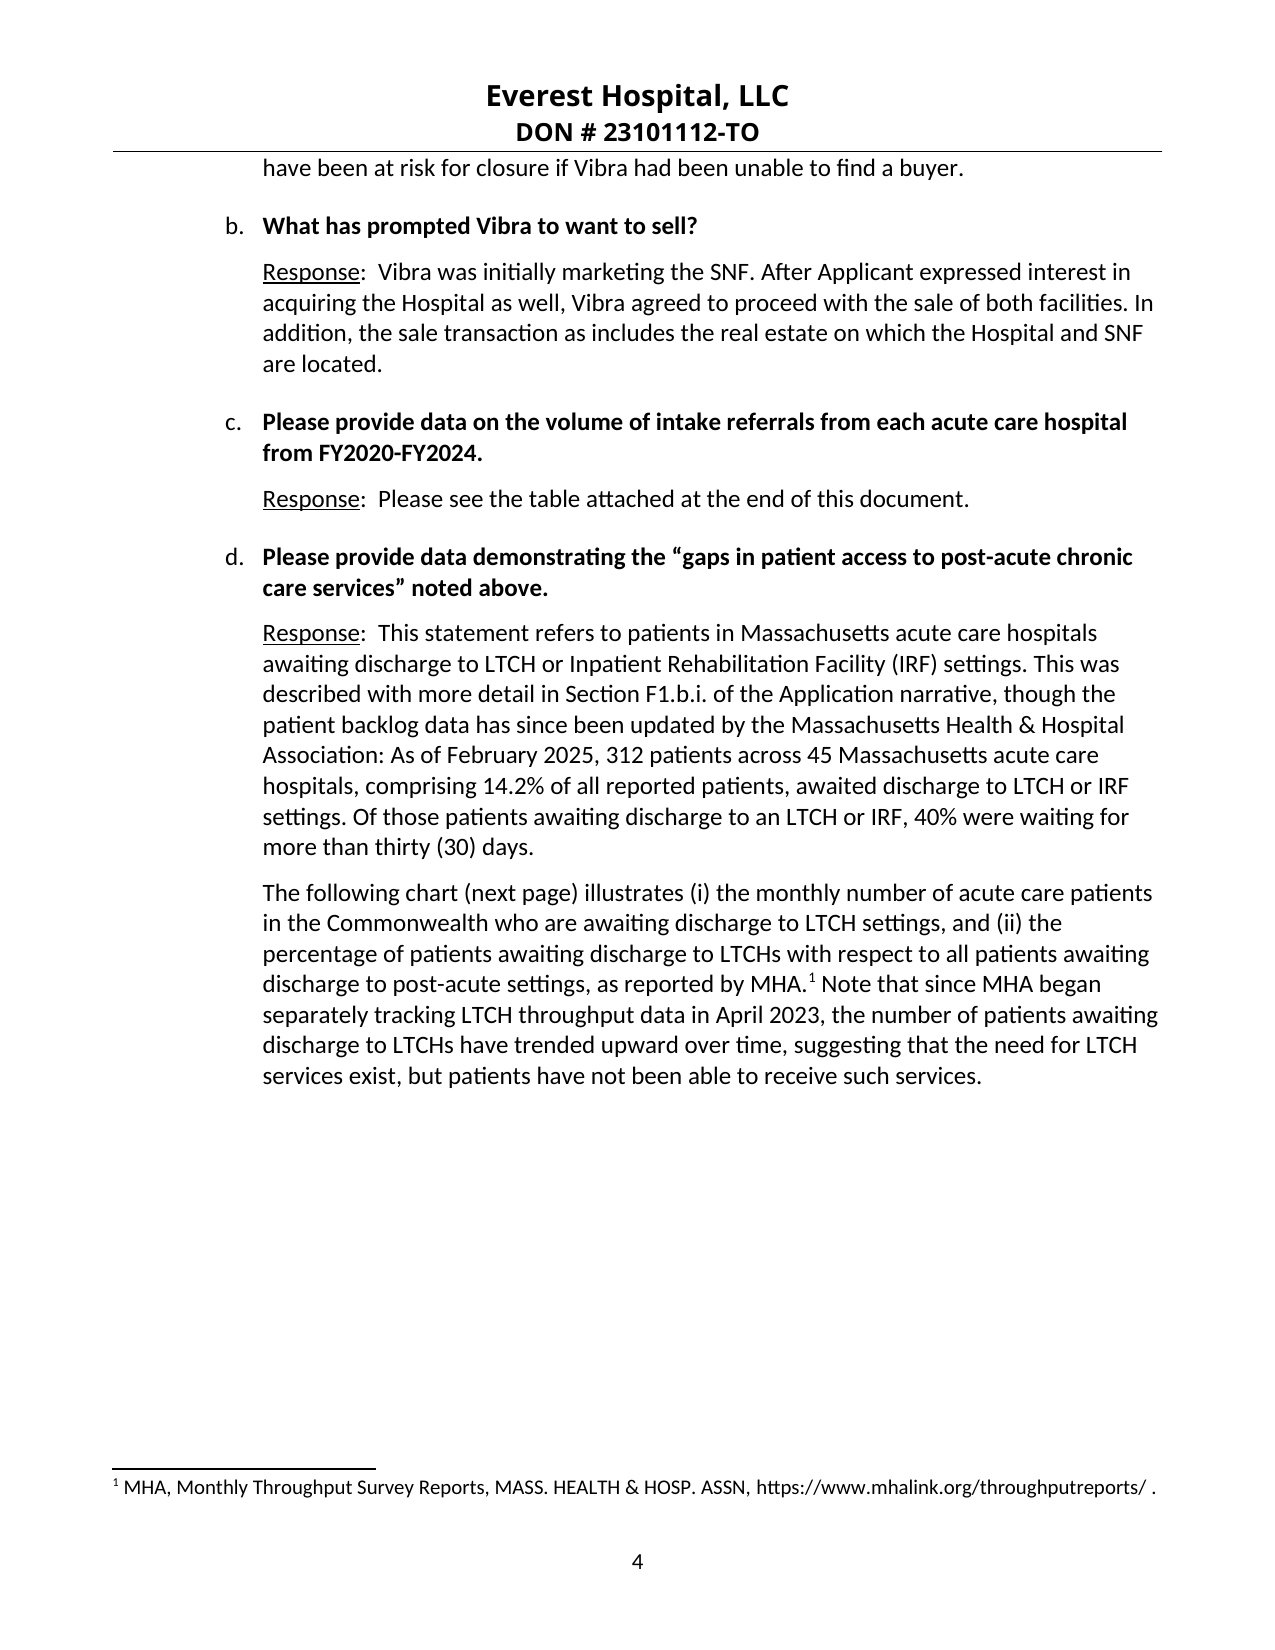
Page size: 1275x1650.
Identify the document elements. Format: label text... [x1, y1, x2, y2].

list Please provide data demonstrating the “gaps in patient access to post-acute chronic care services” noted above. Response: This statement refers to patients in Massachusetts acute care hospitals awaiting discharge to LTCH or Inpatient Rehabilitation Facility (IRF) settings. This was described with more detail in Section F1.b.i. of the Application narrative, though the patient backlog data has since been updated by the Massachusetts Health & Hospital Association: As of February 2025, 312 patients across 45 Massachusetts acute care hospitals, comprising 14.2% of all reported patients, awaited discharge to LTCH or IRF settings. Of those patients awaiting discharge to an LTCH or IRF, 40% were waiting for more than thirty (30) days. [225, 541, 1162, 862]
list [225, 152, 1162, 210]
list The following chart (next page) illustrates (i) the monthly number of acute care patients in the Commonwealth who are awaiting discharge to LTCH settings, and (ii) the percentage of patients awaiting discharge to LTCHs with respect to all patients awaiting discharge to post-acute settings, as reported by MHA. Note that since MHA began separately tracking LTCH throughput data in April 2023, the number of patients awaiting discharge to LTCHs have trended upward over time, suggesting that the need for LTCH services exist, but patients have not been able to receive such services. [262, 877, 1162, 1091]
list What has prompted Vibra to want to sell? Response: Vibra was initially marketing the SNF. After Applicant expressed interest in acquiring the Hospital as well, Vibra agreed to proceed with the sale of both facilities. In addition, the sale transaction as includes the real estate on which the Hospital and SNF are located. [225, 210, 1162, 406]
list Please provide data on the volume of intake referrals from each acute care hospital from FY2020-FY2024. Response: Please see the table attached at the end of this document. [225, 406, 1162, 541]
